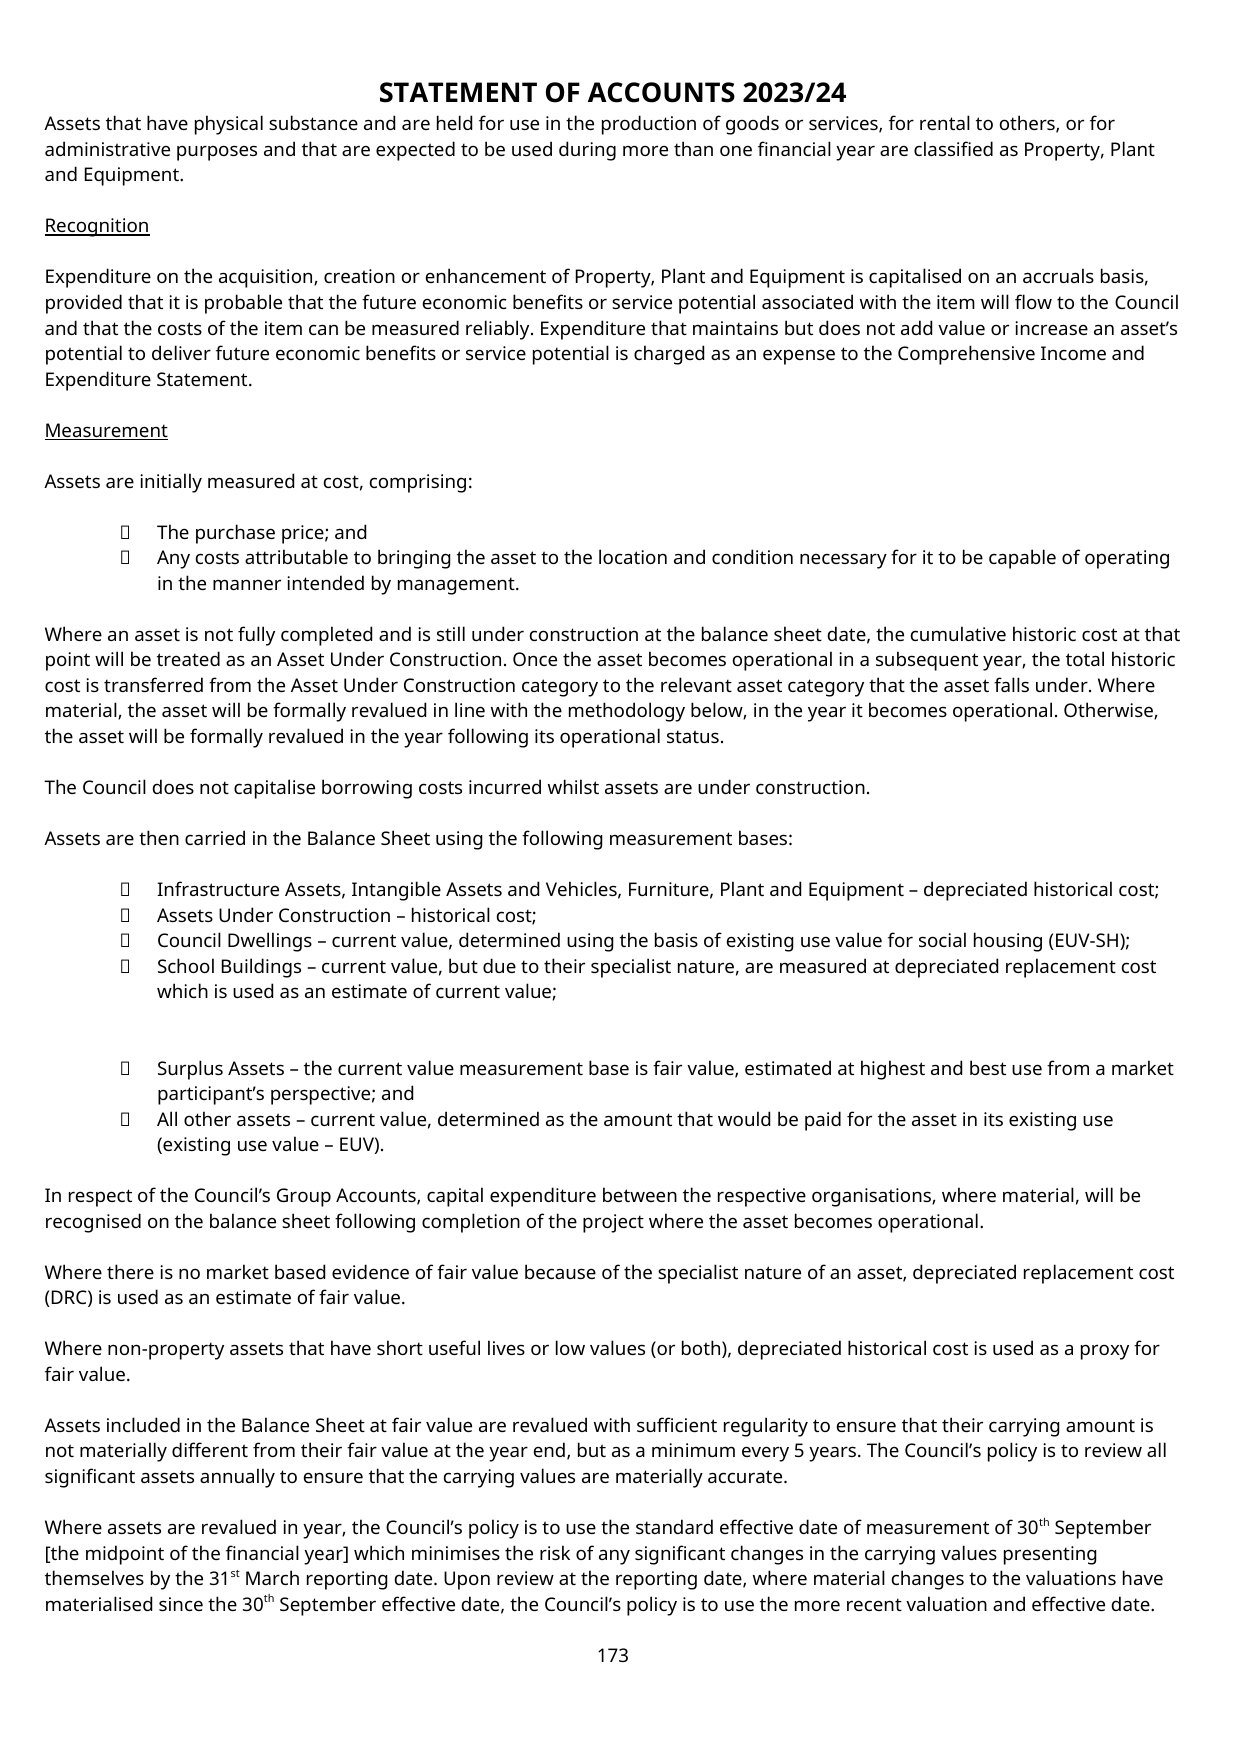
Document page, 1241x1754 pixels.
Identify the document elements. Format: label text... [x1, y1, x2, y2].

list School Buildings – current value, but due to their specialist nature, are measured at depreciated replacement cost which is used as an estimate of current value; [119, 953, 1181, 1004]
list All other assets – current value, determined as the amount that would be paid for the asset in its existing use (existing use value – EUV). [119, 1106, 1181, 1157]
text Expenditure on the acquisition, creation or enhancement of Property, Plant and Equipment is capitalised on an accruals basis, provided that it is probable that the future economic benefits or service potential associated with the item will flow to the Council and that the costs of the item can be measured reliably. Expenditure that maintains but does not add value or increase an asset’s potential to deliver future economic benefits or service potential is charged as an expense to the Comprehensive Income and Expenditure Statement. [44, 264, 1181, 391]
text Where there is no market based evidence of fair value because of the specialist nature of an asset, depreciated replacement cost (DRC) is used as an estimate of fair value. [44, 1259, 1181, 1310]
text Where an asset is not fully completed and is still under construction at the balance sheet date, the cumulative historic cost at that point will be treated as an Asset Under Construction. Once the asset becomes operational in a subsequent year, the total historic cost is transferred from the Asset Under Construction category to the relevant asset category that the asset falls under. Where material, the asset will be formally revalued in line with the methodology below, in the year it becomes operational. Otherwise, the asset will be formally revalued in the year following its operational status. [44, 621, 1181, 749]
text The Council does not capitalise borrowing costs incurred whilst assets are under construction. [44, 774, 1181, 800]
list Council Dwellings – current value, determined using the basis of existing use value for social housing (EUV-SH); [119, 927, 1181, 953]
text Where non-property assets that have short useful lives or low values (or both), depreciated historical cost is used as a proxy for fair value. [44, 1336, 1181, 1387]
list The purchase price; and [119, 519, 1181, 544]
text Recognition [44, 213, 1181, 238]
text Measurement [44, 417, 1181, 442]
list Surplus Assets – the current value measurement base is fair value, estimated at highest and best use from a market participant’s perspective; and [119, 1055, 1181, 1106]
list Infrastructure Assets, Intangible Assets and Vehicles, Furniture, Plant and Equipment – depreciated historical cost; [119, 876, 1181, 902]
list Any costs attributable to bringing the asset to the location and condition necessary for it to be capable of operating in the manner intended by management. [119, 544, 1181, 596]
text Assets are initially measured at cost, comprising: [44, 468, 1181, 493]
text In respect of the Council’s Group Accounts, capital expenditure between the respective organisations, where material, will be recognised on the balance sheet following completion of the project where the asset becomes operational. [44, 1183, 1181, 1234]
text Assets included in the Balance Sheet at fair value are revalued with sufficient regularity to ensure that their carrying amount is not materially different from their fair value at the year end, but as a minimum every 5 years. The Council’s policy is to review all significant assets annually to ensure that the carrying values are materially accurate. [44, 1412, 1181, 1489]
text Assets that have physical substance and are held for use in the production of goods or services, for rental to others, or for administrative purposes and that are expected to be used during more than one financial year are classified as Property, Plant and Equipment. [44, 111, 1181, 187]
text Where assets are revalued in year, the Council’s policy is to use the standard effective date of measurement of 30th September [the midpoint of the financial year] which minimises the risk of any significant changes in the carrying values presenting themselves by the 31st March reporting date. Upon review at the reporting date, where material changes to the valuations have materialised since the 30th September effective date, the Council’s policy is to use the more recent valuation and effective date. [44, 1514, 1181, 1616]
text Assets are then carried in the Balance Sheet using the following measurement bases: [44, 825, 1181, 851]
list Assets Under Construction – historical cost; [119, 902, 1181, 927]
